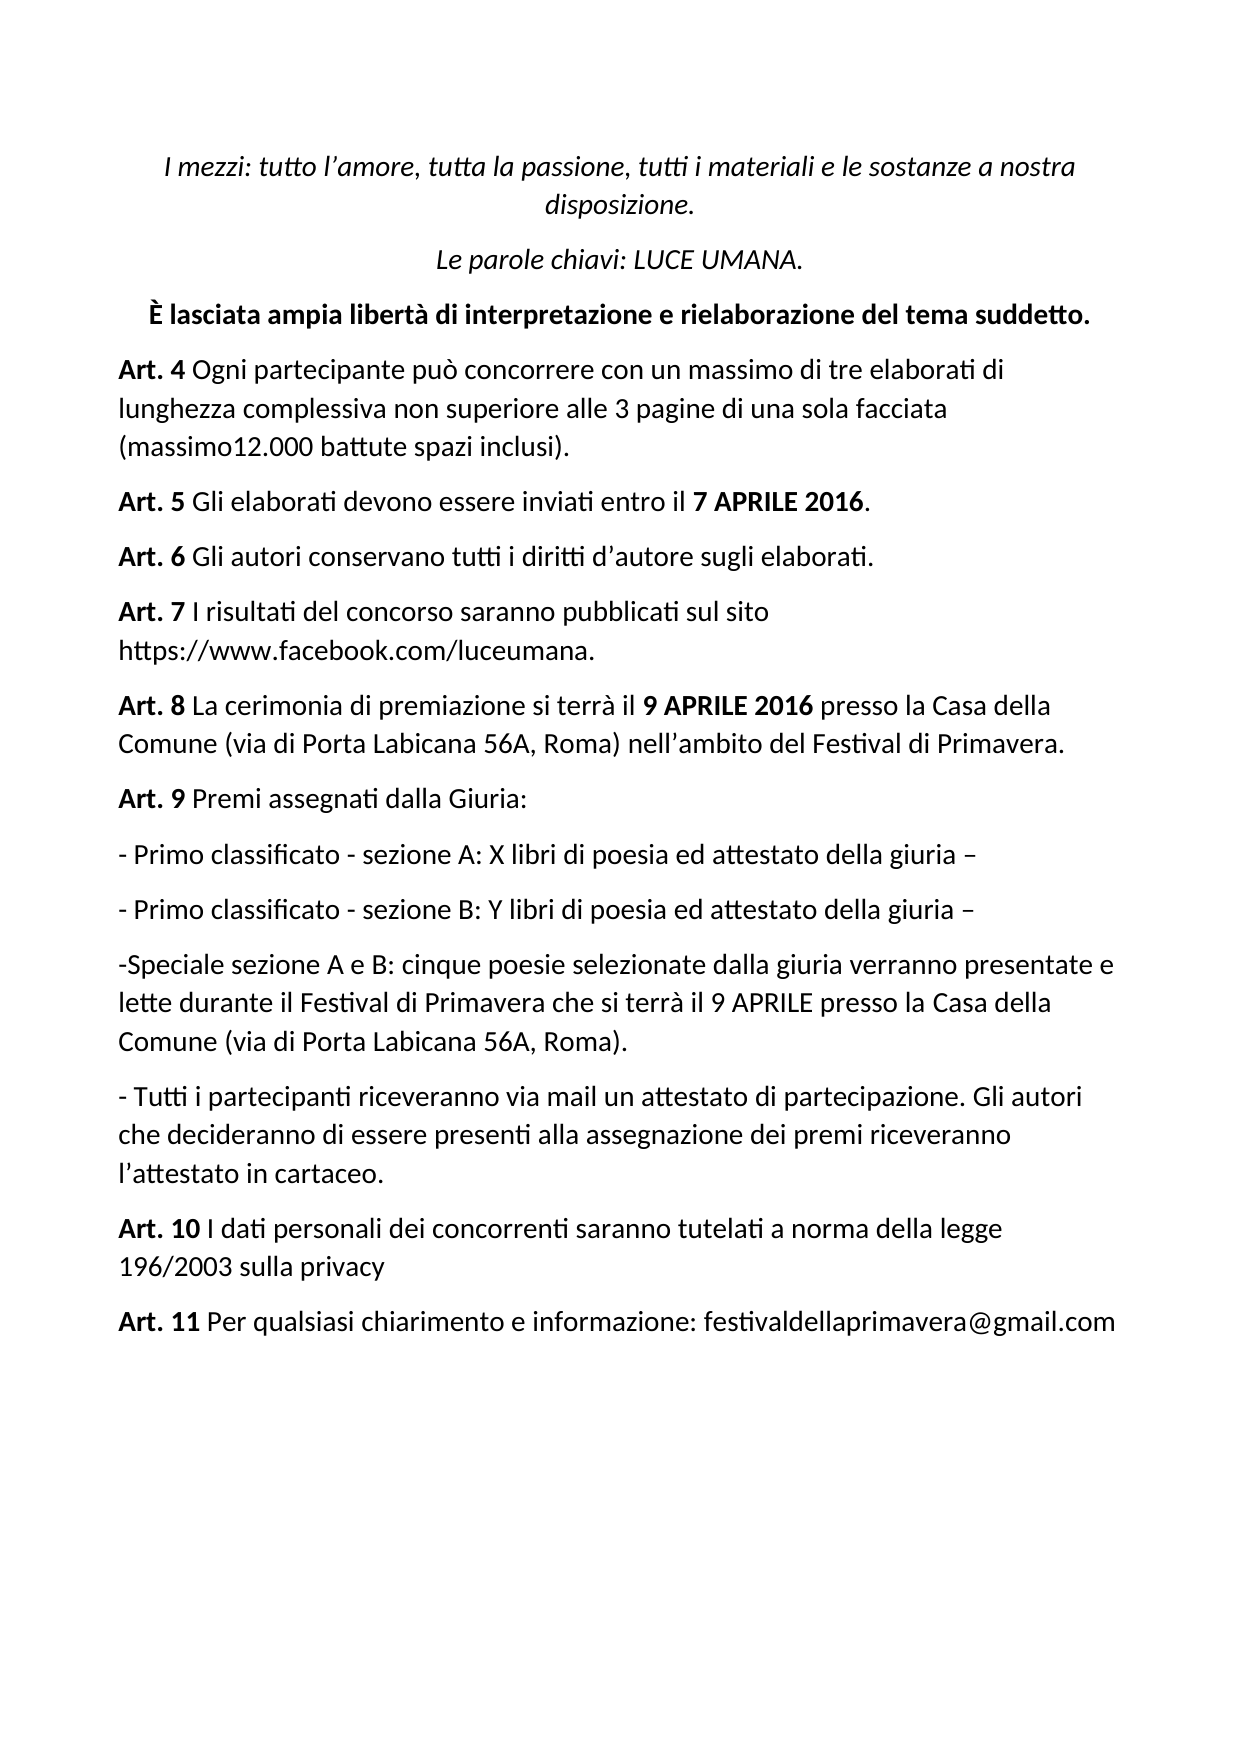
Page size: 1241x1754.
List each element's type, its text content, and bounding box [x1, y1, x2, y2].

text Art. 6 Gli autori conservano tutti i diritti d’autore sugli elaborati. [118, 538, 1122, 574]
text Art. 5 Gli elaborati devono essere inviati entro il 7 APRILE 2016. [118, 483, 1122, 519]
text -Speciale sezione A e B: cinque poesie selezionate dalla giuria verranno presentate e lette durante il Festival di Primavera che si terrà il 9 APRILE presso la Casa della Comune (via di Porta Labicana 56A, Roma). [118, 946, 1122, 1058]
text Art. 11 Per qualsiasi chiarimento e informazione: festivaldellaprimavera@gmail.com [118, 1303, 1122, 1339]
text Le parole chiavi: LUCE UMANA. [118, 241, 1122, 277]
text I mezzi: tutto l’amore, tutta la passione, tutti i materiali e le sostanze a nostra disposizione. [118, 148, 1122, 222]
text Art. 10 I dati personali dei concorrenti saranno tutelati a norma della legge 196/2003 sulla privacy [118, 1210, 1122, 1284]
text Art. 4 Ogni partecipante può concorrere con un massimo di tre elaborati di lunghezza complessiva non superiore alle 3 pagine di una sola facciata (massimo12.000 battute spazi inclusi). [118, 351, 1122, 464]
text Art. 7 I risultati del concorso saranno pubblicati sul sito https://www.facebook.com/luceumana. [118, 593, 1122, 668]
text È lasciata ampia libertà di interpretazione e rielaborazione del tema suddetto. [118, 296, 1122, 332]
text Art. 8 La cerimonia di premiazione si terrà il 9 APRILE 2016 presso la Casa della Comune (via di Porta Labicana 56A, Roma) nell’ambito del Festival di Primavera. [118, 687, 1122, 761]
text Art. 9 Premi assegnati dalla Giuria: [118, 781, 1122, 816]
text - Primo classificato - sezione B: Y libri di poesia ed attestato della giuria – [118, 891, 1122, 926]
text - Primo classificato - sezione A: X libri di poesia ed attestato della giuria – [118, 836, 1122, 871]
text - Tutti i partecipanti riceveranno via mail un attestato di partecipazione. Gli autori che decideranno di essere presenti alla assegnazione dei premi riceveranno l’attestato in cartaceo. [118, 1078, 1122, 1190]
